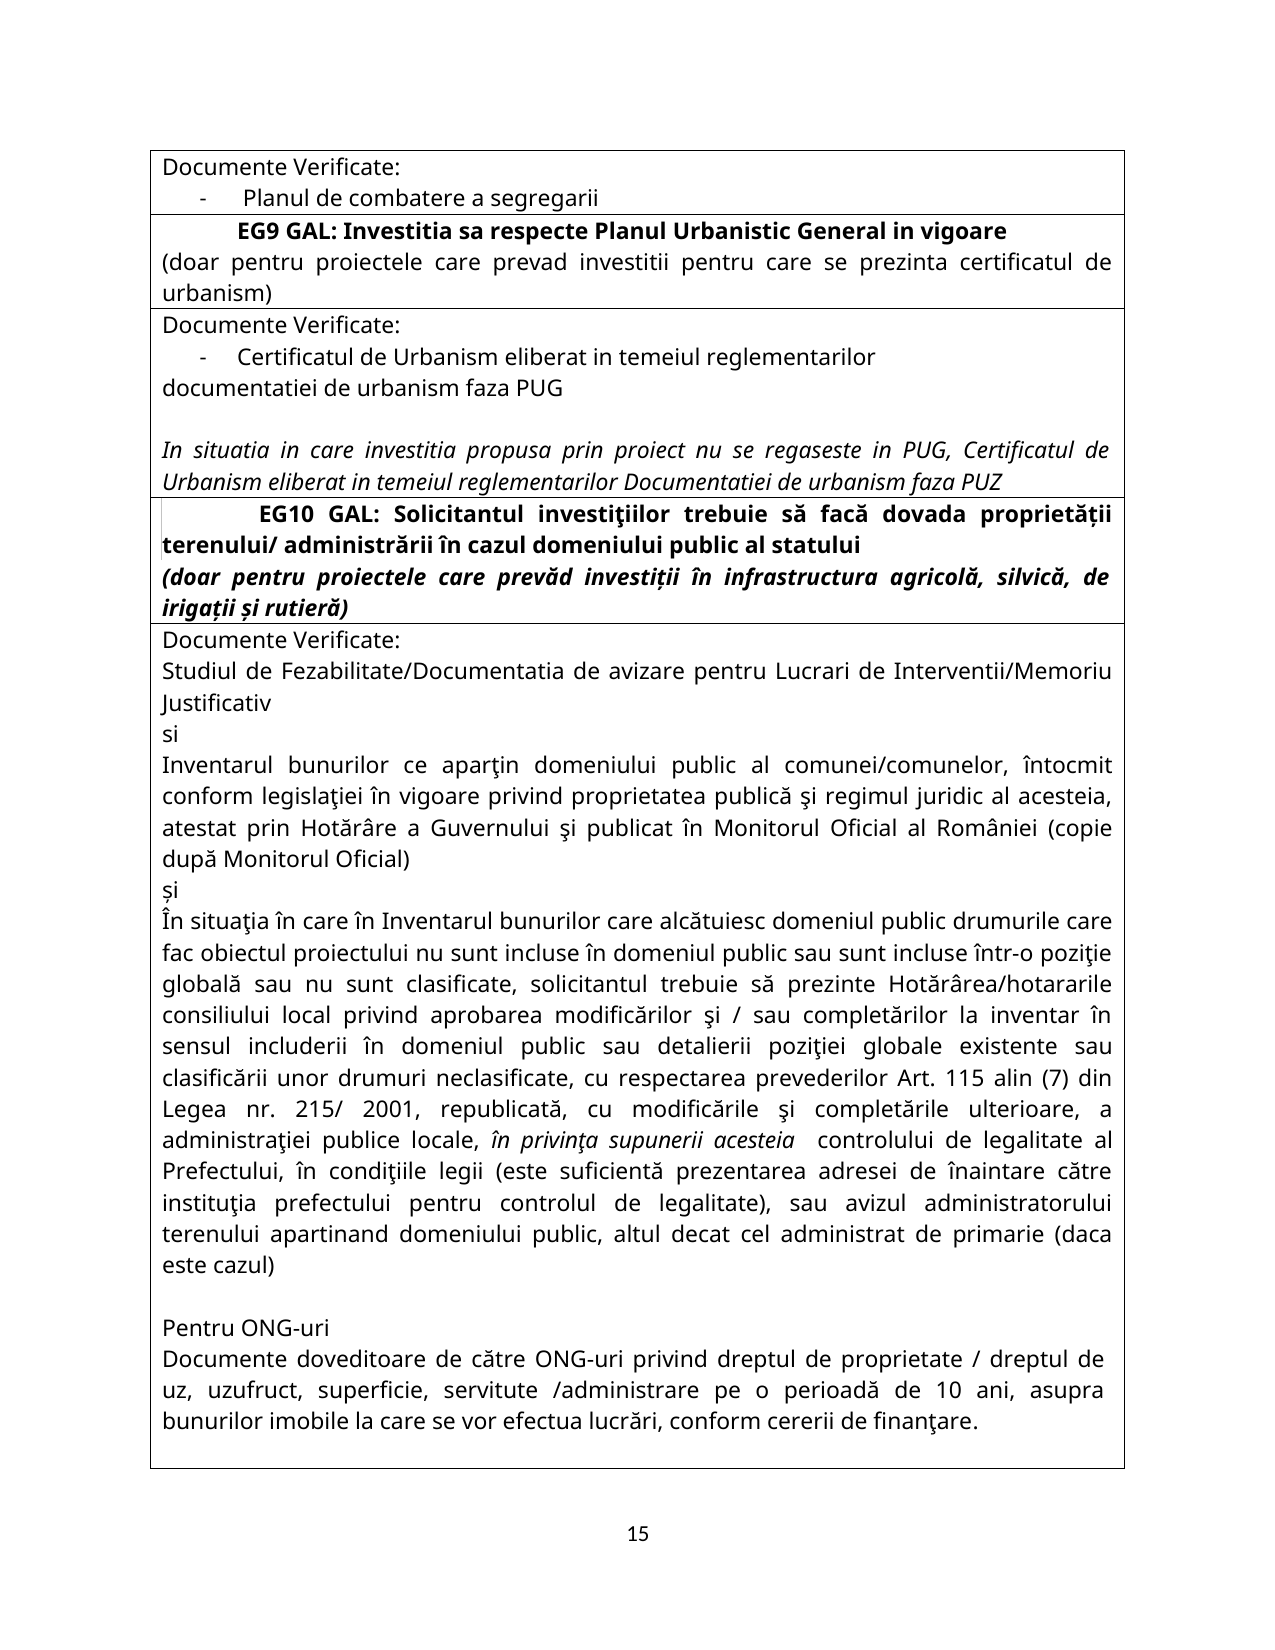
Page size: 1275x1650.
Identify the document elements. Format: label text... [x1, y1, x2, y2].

table_cell Documente Verificate: Certificatul de Urbanism eliberat in temeiul reglementarilor documentatiei de urbanism faza PUG In situatia in care investitia propusa prin proiect nu se regaseste in PUG, Certificatul de Urbanism eliberat in temeiul reglementarilor Documentatiei de urbanism faza PUZ [151, 309, 1124, 497]
table_cell Documente Verificate: Studiul de Fezabilitate/Documentatia de avizare pentru Lucrari de Interventii/Memoriu Justificativ si Inventarul bunurilor ce aparţin domeniului public al comunei/comunelor, întocmit conform legislaţiei în vigoare privind proprietatea publică şi regimul juridic al acesteia, atestat prin Hotărâre a Guvernului şi publicat în Monitorul Oficial al României (copie după Monitorul Oficial) și În situaţia în care în Inventarul bunurilor care alcătuiesc domeniul public drumurile care fac obiectul proiectului nu sunt incluse în domeniul public sau sunt incluse într-o poziţie globală sau nu sunt clasificate, solicitantul trebuie să prezinte Hotărârea/hotararile consiliului local privind aprobarea modificărilor şi / sau completărilor la inventar în sensul includerii în domeniul public sau detalierii poziţiei globale existente sau clasificării unor drumuri neclasificate, cu respectarea prevederilor Art. 115 alin (7) din Legea nr. 215/ 2001, republicată, cu modificările şi completările ulterioare, a administraţiei publice locale, în privinţa supunerii acesteia controlului de legalitate al Prefectului, în condiţiile legii (este suficientă prezentarea adresei de înaintare către instituţia prefectului pentru controlul de legalitate), sau avizul administratorului terenului apartinand domeniului public, altul decat cel administrat de primarie (daca este cazul) Pentru ONG-uri Documente doveditoare de către ONG-uri privind dreptul de proprietate / dreptul de uz, uzufruct, superficie, servitute /administrare pe o perioadă de 10 ani, asupra bunurilor imobile la care se vor efectua lucrări, conform cererii de finanţare. [151, 624, 1124, 1468]
table_cell EG9 GAL: Investitia sa respecte Planul Urbanistic General in vigoare (doar pentru proiectele care prevad investitii pentru care se prezinta certificatul de urbanism) [151, 215, 1124, 308]
table_cell EG10 GAL: Solicitantul investiţiilor trebuie să facă dovada proprietății terenului/ administrării în cazul domeniului public al statului (doar pentru proiectele care prevăd investiții în infrastructura agricolă, silvică, de irigații și rutieră) [151, 498, 1124, 623]
table_cell Documente Verificate: Planul de combatere a segregarii [151, 151, 1124, 213]
